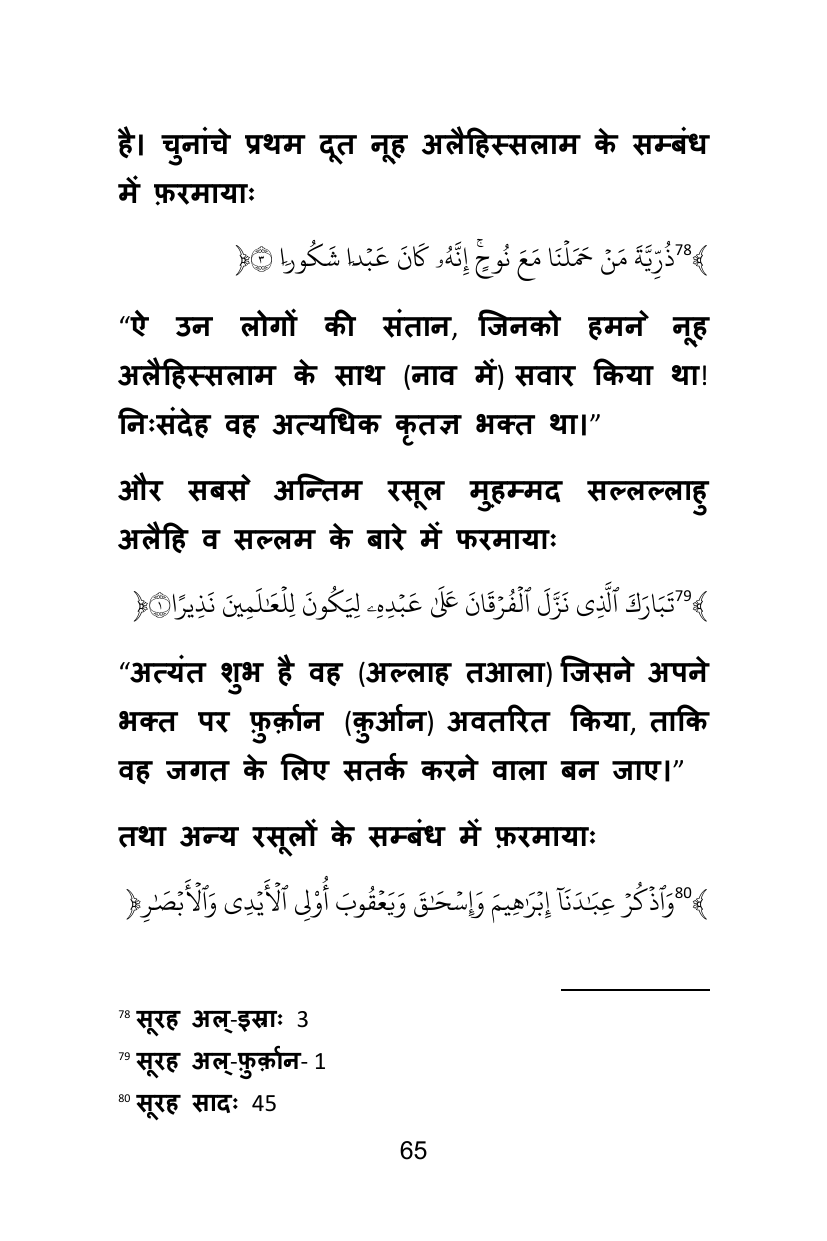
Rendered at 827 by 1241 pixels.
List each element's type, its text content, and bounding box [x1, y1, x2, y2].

text ﴿تَبَارَكَ ٱلَّذِي نَزَّلَ ٱلۡفُرۡقَانَ عَلَىٰ عَبۡدِهِۦ لِيَكُونَ لِلۡعَٰلَمِينَ نَذِيرًا١﴾ [118, 579, 709, 630]
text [118, 118, 709, 216]
text ﴿ذُرِّيَّةَ مَنۡ حَمَلۡنَا مَعَ نُوحٍۚ إِنَّهُۥ كَانَ عَبۡدٗا شَكُورٗا ٣﴾ [118, 233, 709, 284]
text और सबसे अन्तिम रसूल मुह़म्मद सल्लल्लाहु अलैहि व सल्लम के बारे में फरमायाः [118, 464, 709, 562]
text ﴿وَٱذۡكُرۡ عِبَٰدَنَآ إِبۡرَٰهِيمَ وَإِسۡحَٰقَ وَيَعۡقُوبَ أُوْلِي ٱلۡأَيۡدِي وَٱلۡأَبۡصَٰرِ﴾ [118, 876, 709, 927]
text “ऐ उन लोगों की संतान, जिनको हमने नूह़ अलैहिस्सलाम के साथ (नाव में) सवार किया था! निःसंदेह वह अत्यधिक कृतज्ञ भक्त था।” [118, 301, 709, 447]
text “अत्यंत शुभ है वह (अल्लाह तआला) जिसने अपने भक्त पर फ़ुर्क़ान (क़ुर्आन) अवतरित किया, ताकि वह जगत के लिए सतर्क करने वाला बन जाए।” [118, 647, 709, 793]
text तथा अन्य रसूलों के सम्बंध में फ़रमायाः [118, 810, 709, 859]
